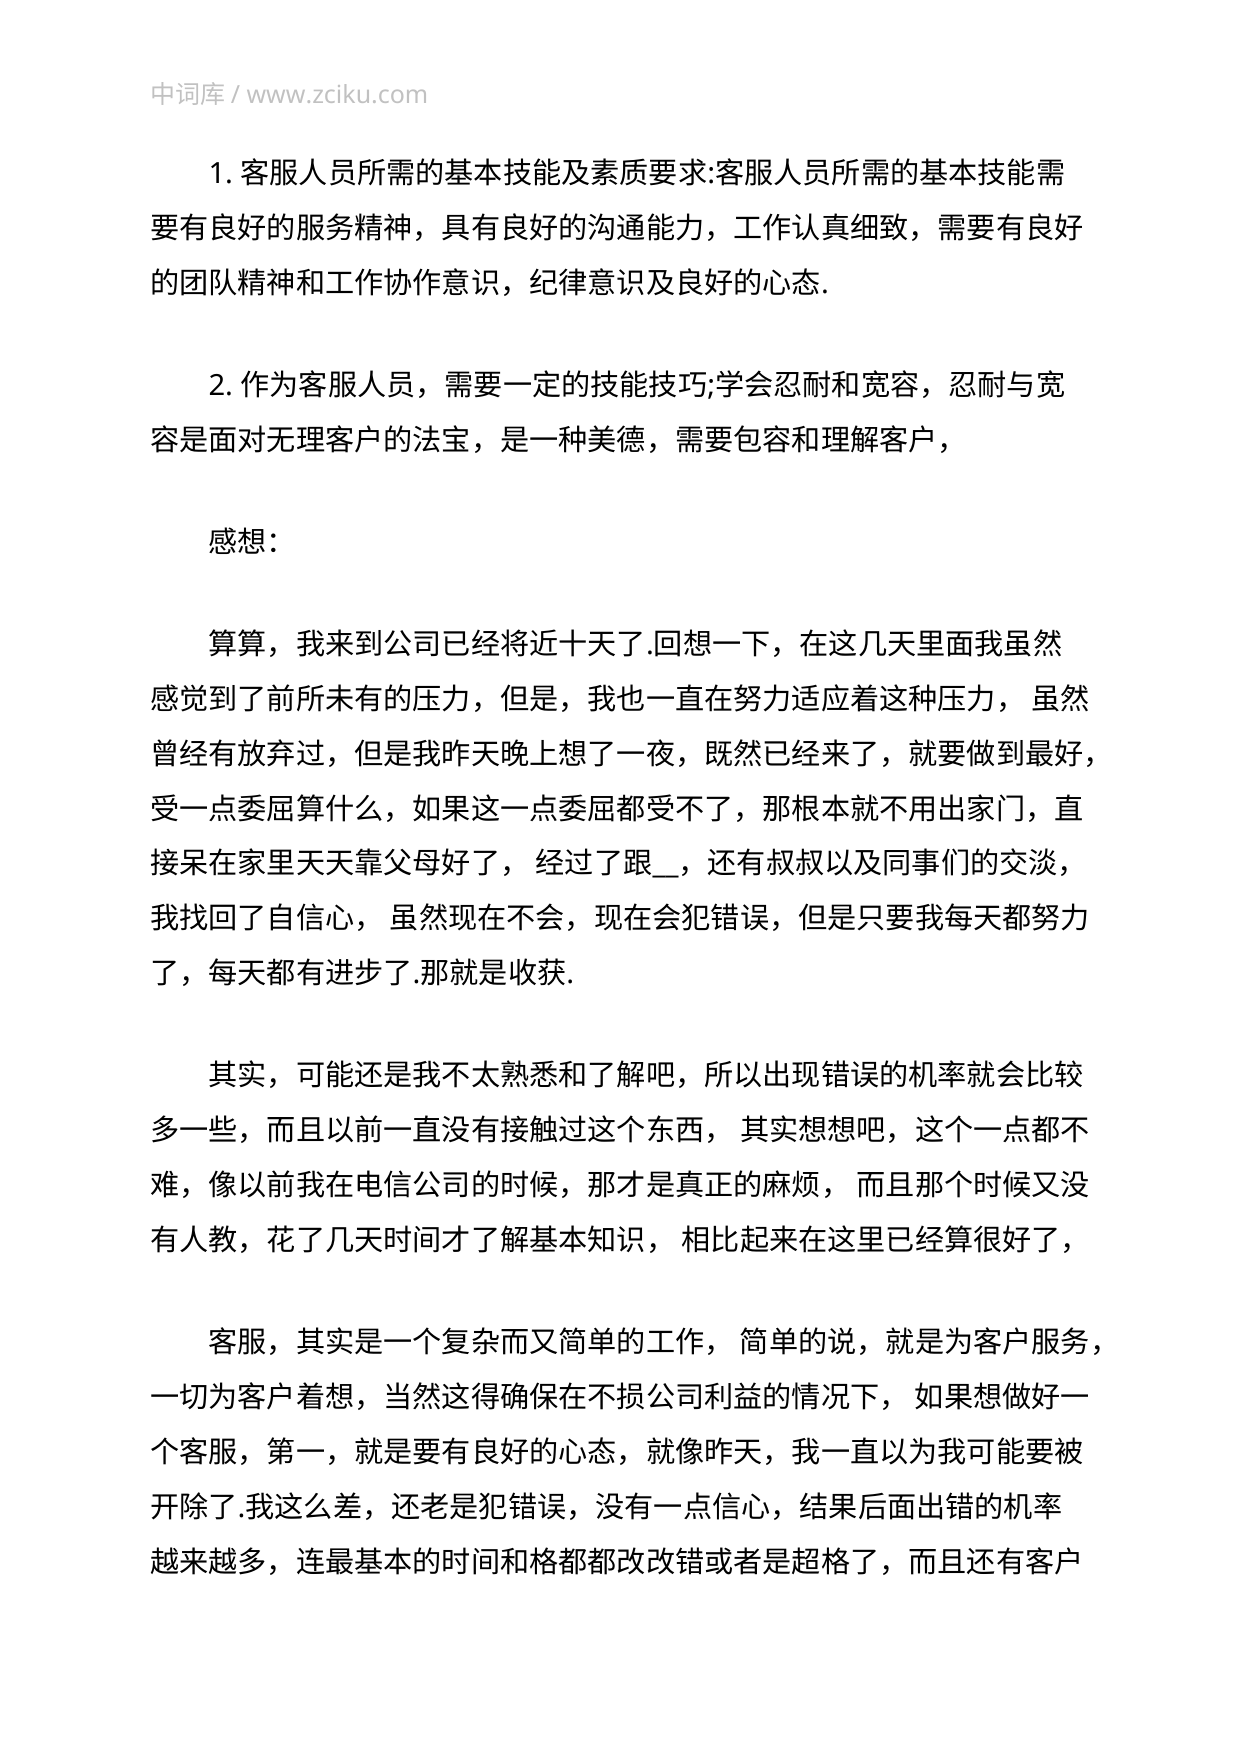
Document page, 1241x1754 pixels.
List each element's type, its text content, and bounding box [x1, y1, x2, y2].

text 算算，我来到公司已经将近十天了.回想一下，在这几天里面我虽然感觉到了前所未有的压力，但是，我也一直在努力适应着这种压力， 虽然曾经有放弃过，但是我昨天晚上想了一夜，既然已经来了，就要做到最好，受一点委屈算什么，如果这一点委屈都受不了，那根本就不用出家门，直接呆在家里天天靠父母好了， 经过了跟__，还有叔叔以及同事们的交淡，我找回了自信心， 虽然现在不会，现在会犯错误，但是只要我每天都努力了，每天都有进步了.那就是收获. [150, 620, 1090, 992]
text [150, 1318, 1090, 1580]
text 2. 作为客服人员，需要一定的技能技巧;学会忍耐和宽容，忍耐与宽容是面对无理客户的法宝，是一种美德，需要包容和理解客户， [150, 362, 1090, 459]
text 感想： [150, 519, 1090, 561]
text 1. 客服人员所需的基本技能及素质要求:客服人员所需的基本技能需要有良好的服务精神，具有良好的沟通能力，工作认真细致，需要有良好的团队精神和工作协作意识，纪律意识及良好的心态. [150, 150, 1090, 302]
text 其实，可能还是我不太熟悉和了解吧，所以出现错误的机率就会比较多一些，而且以前一直没有接触过这个东西， 其实想想吧，这个一点都不难，像以前我在电信公司的时候，那才是真正的麻烦， 而且那个时候又没有人教，花了几天时间才了解基本知识， 相比起来在这里已经算很好了， [150, 1052, 1090, 1259]
